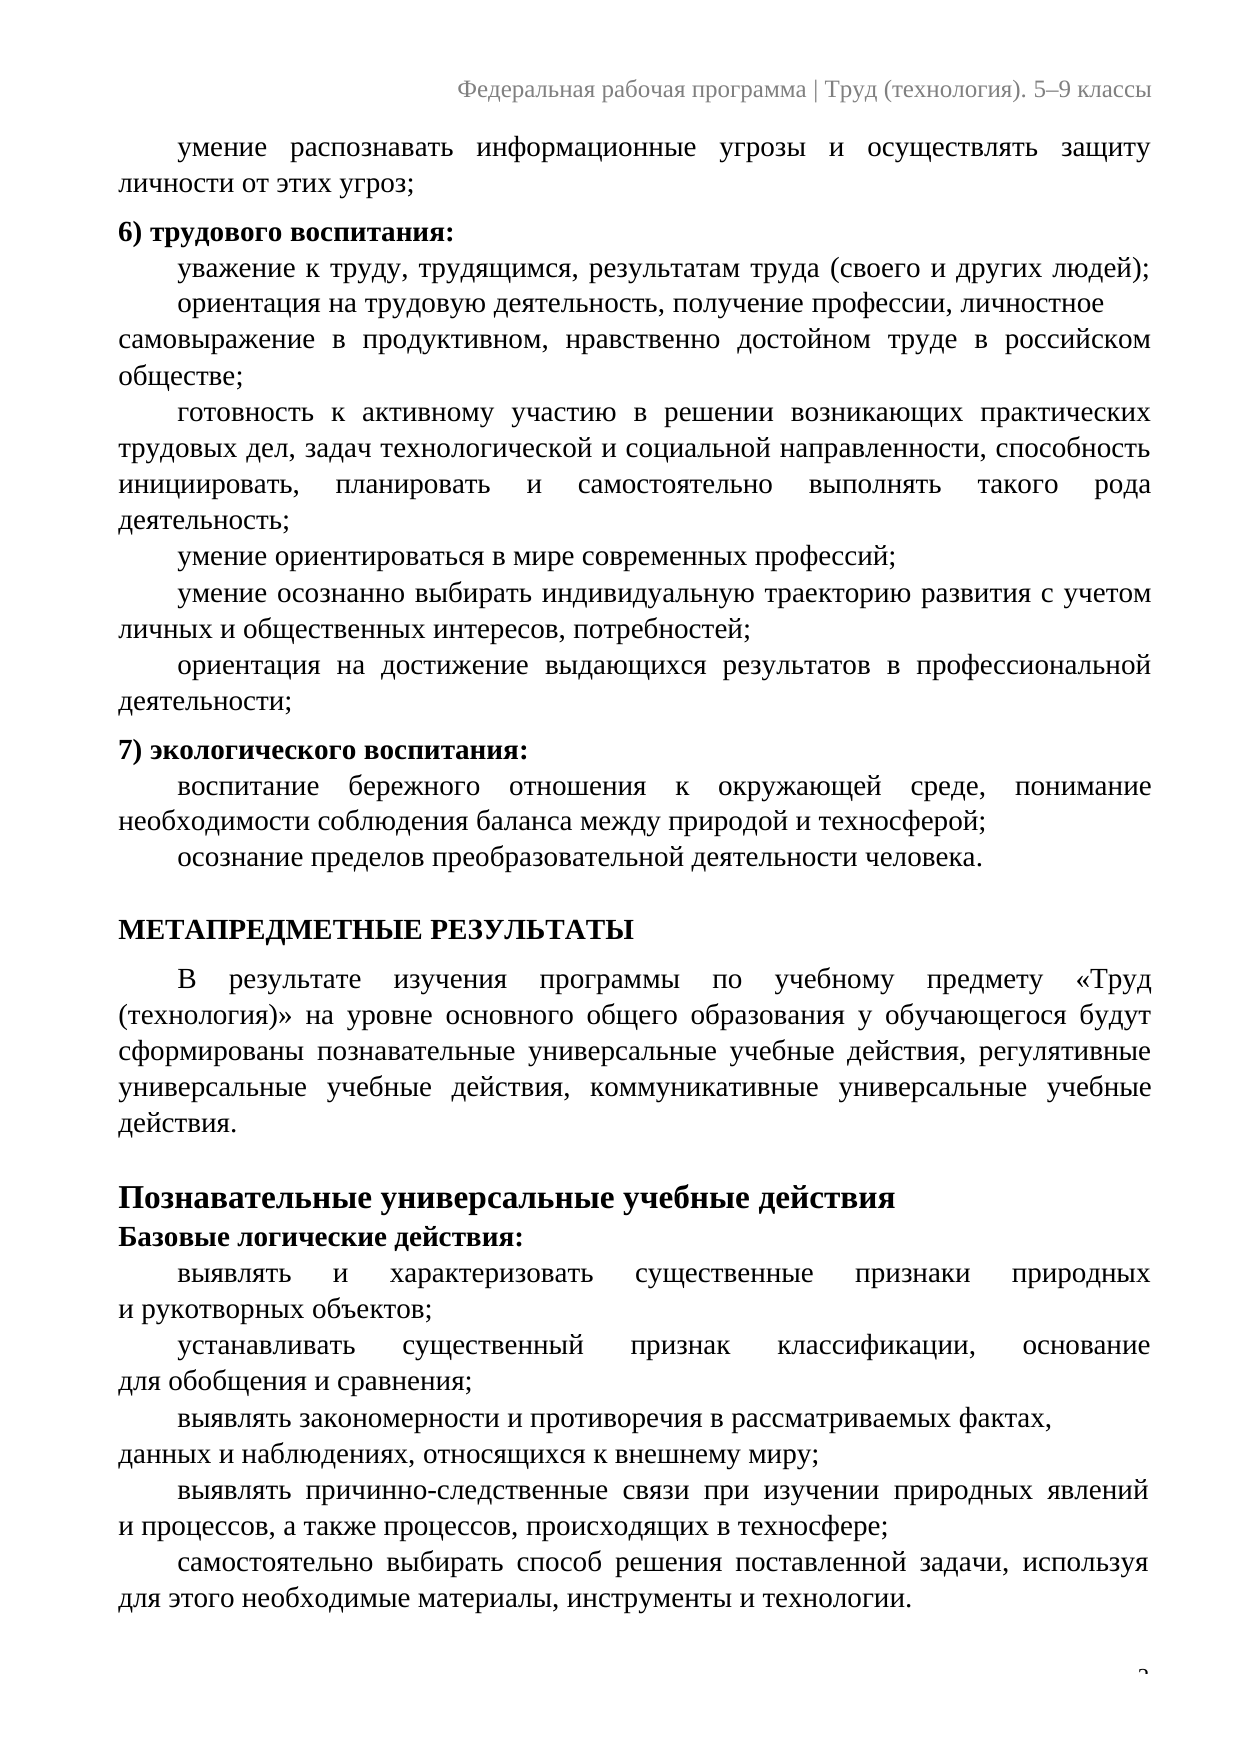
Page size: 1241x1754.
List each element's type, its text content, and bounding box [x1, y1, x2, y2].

subtitle трудового воспитания: [118, 214, 1165, 248]
text воспитание бережного отношения к окружающей среде, понимание необходимости соблюдения баланса между природой и техносферой; [118, 768, 1152, 837]
text выявлять и характеризовать существенные признаки природных и рукотворных объектов; [118, 1255, 1151, 1325]
text осознание пределов преобразовательной деятельности человека. [177, 839, 1165, 873]
subtitle МЕТАПРЕДМЕТНЫЕ РЕЗУЛЬТАТЫ [118, 912, 1165, 946]
text уважение к труду, трудящимся, результатам труда (своего и других людей); ориентация на трудовую деятельность, получение профессии, личностное [177, 250, 1151, 319]
text В результате изучения программы по учебному предмету «Труд (технология)» на уровне основного общего образования у обучающегося будут сформированы познавательные универсальные учебные действия, регулятивные универсальные учебные действия, коммуникативные универсальные учебные действия. [118, 961, 1152, 1139]
text самостоятельно выбирать способ решения поставленной задачи, используя для этого необходимые материалы, инструменты и технологии. [118, 1544, 1165, 1614]
text умение распознавать информационные угрозы и осуществлять защиту личности от этих угроз; [118, 129, 1151, 199]
text самовыражение в продуктивном, нравственно достойном труде в российском обществе; [118, 322, 1151, 391]
subtitle экологического воспитания: [118, 732, 1165, 766]
text умение ориентироваться в мире современных профессий; [177, 539, 1165, 572]
text готовность к активному участию в решении возникающих практических трудовых дел, задач технологической и социальной направленности, способность инициировать, планировать и самостоятельно выполнять такого рода деятельность; [118, 394, 1151, 536]
text выявлять причинно-следственные связи при изучении природных явлений и процессов, а также процессов, происходящих в техносфере; [118, 1472, 1152, 1542]
subtitle Познавательные универсальные учебные действия [118, 1177, 1165, 1216]
text выявлять закономерности и противоречия в рассматриваемых фактах, данных и наблюдениях, относящихся к внешнему миру; [118, 1400, 1152, 1469]
subtitle Базовые логические действия: [118, 1219, 1165, 1253]
text умение осознанно выбирать индивидуальную траекторию развития с учетом личных и общественных интересов, потребностей; [118, 575, 1152, 644]
text устанавливать существенный признак классификации, основание для обобщения и сравнения; [118, 1327, 1151, 1397]
text ориентация на достижение выдающихся результатов в профессиональной деятельности; [118, 647, 1151, 717]
